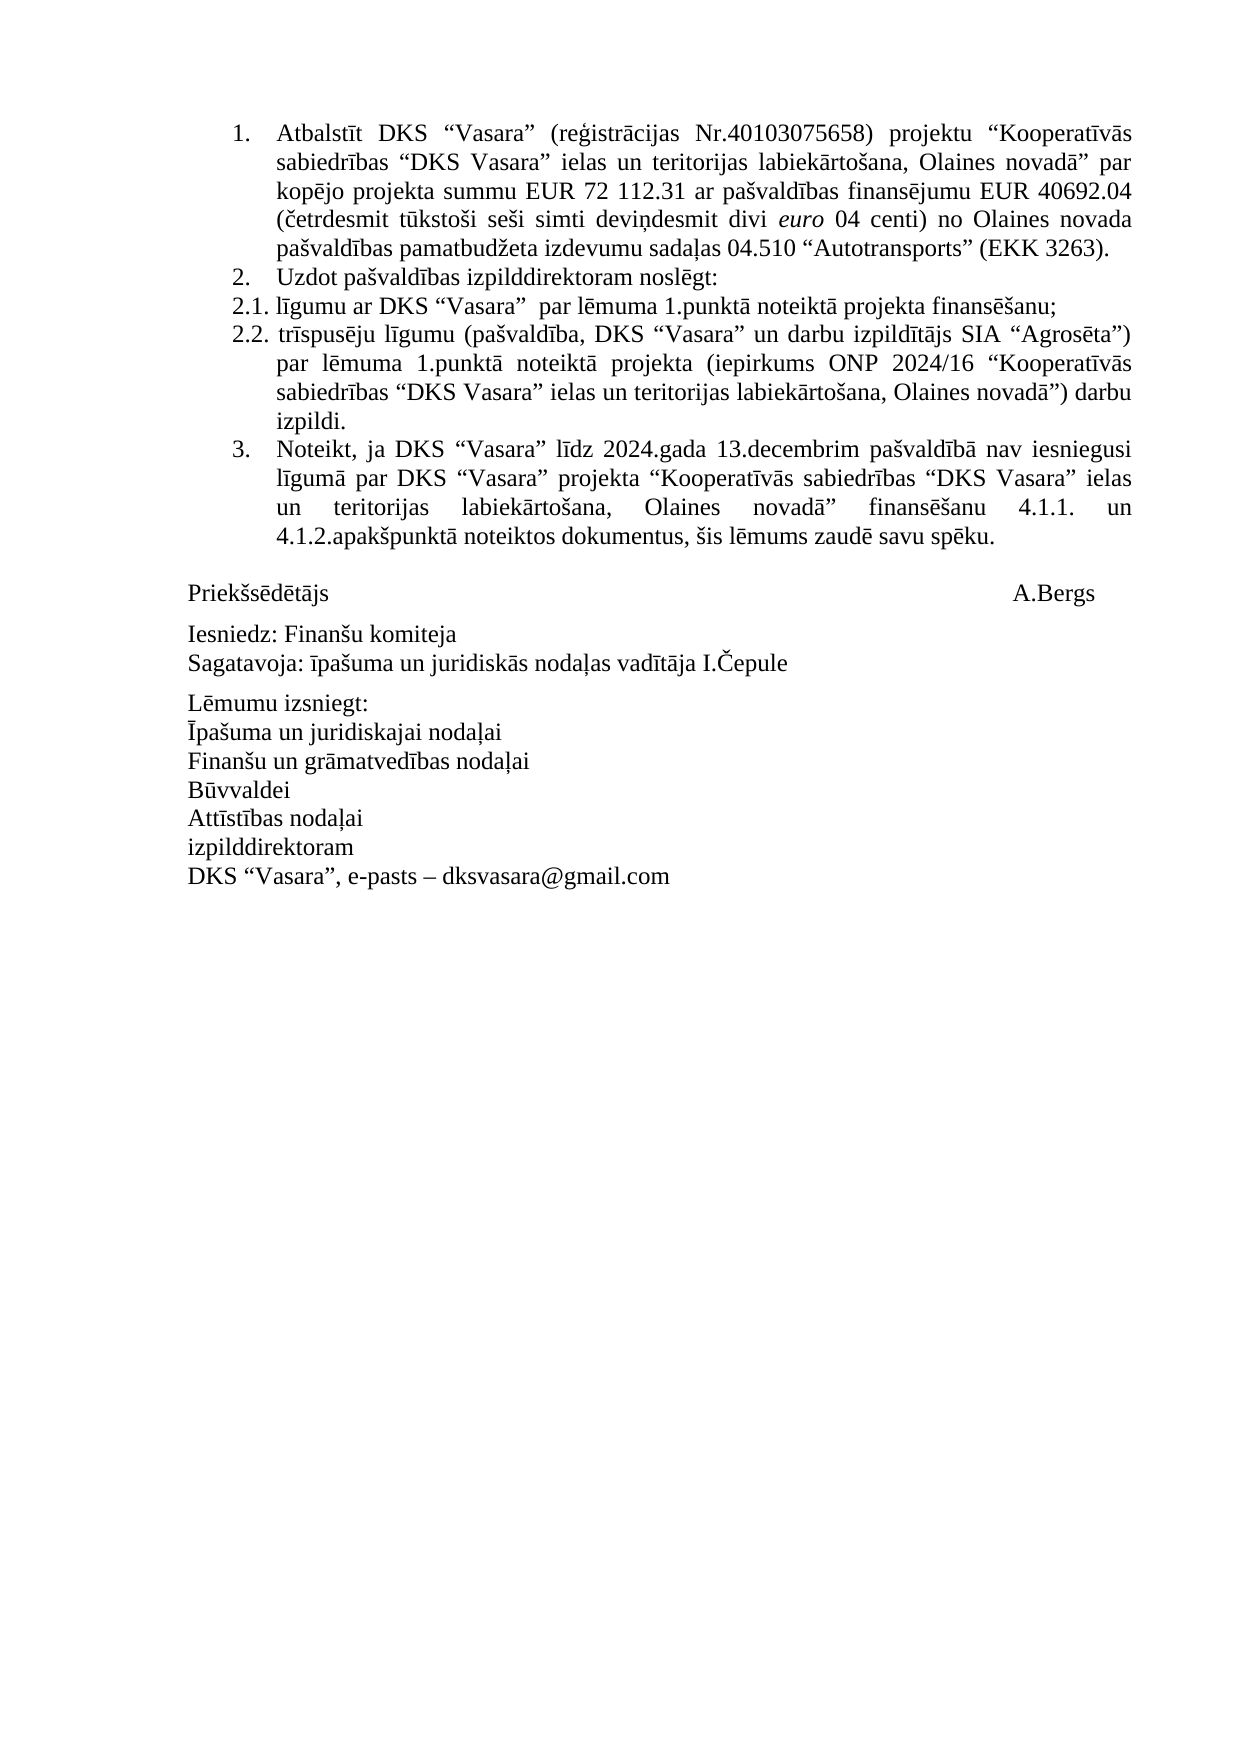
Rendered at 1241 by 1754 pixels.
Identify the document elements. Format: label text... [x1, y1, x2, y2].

text 2.1. līgumu ar DKS “Vasara” par lēmuma 1.punktā noteiktā projekta finansēšanu; [232, 291, 1132, 319]
text 2. Uzdot pašvaldības izpilddirektoram noslēgt: [232, 262, 1132, 291]
text Finanšu un grāmatvedības nodaļai [187, 746, 1132, 775]
text Būvvaldei [187, 775, 1132, 803]
text 2.2. trīspusēju līgumu (pašvaldība, DKS “Vasara” un darbu izpildītājs SIA “Agrosēta”) par lēmuma 1.punktā noteiktā projekta (iepirkums ONP 2024/16 “Kooperatīvās sabiedrības “DKS Vasara” ielas un teritorijas labiekārtošana, Olaines novadā”) darbu izpildi. [232, 319, 1132, 434]
text Attīstības nodaļai [187, 803, 1132, 832]
text Iesniedz: Finanšu komiteja [187, 619, 1132, 648]
text Priekšsēdētājs A.Bergs [187, 578, 1132, 607]
text 1. Atbalstīt DKS “Vasara” (reģistrācijas Nr.40103075658) projektu “Kooperatīvās sabiedrības “DKS Vasara” ielas un teritorijas labiekārtošana, Olaines novadā” par kopējo projekta summu EUR 72 112.31 ar pašvaldības finansējumu EUR 40692.04 (četrdesmit tūkstoši seši simti deviņdesmit divi euro 04 centi) no Olaines novada pašvaldības pamatbudžeta izdevumu sadaļas 04.510 “Autotransports” (EKK 3263). [232, 118, 1132, 262]
text Īpašuma un juridiskajai nodaļai [187, 717, 1132, 746]
text 3. Noteikt, ja DKS “Vasara” līdz 2024.gada 13.decembrim pašvaldībā nav iesniegusi līgumā par DKS “Vasara” projekta “Kooperatīvās sabiedrības “DKS Vasara” ielas un teritorijas labiekārtošana, Olaines novadā” finansēšanu 4.1.1. un 4.1.2.apakšpunktā noteiktos dokumentus, šis lēmums zaudē savu spēku. [232, 434, 1132, 549]
list izpilddirektoram [187, 832, 1132, 861]
text Lēmumu izsniegt: [187, 688, 1132, 717]
text Sagatavoja: īpašuma un juridiskās nodaļas vadītāja I.Čepule [187, 648, 1132, 676]
text DKS “Vasara”, e-pasts – dksvasara@gmail.com [187, 861, 1132, 890]
